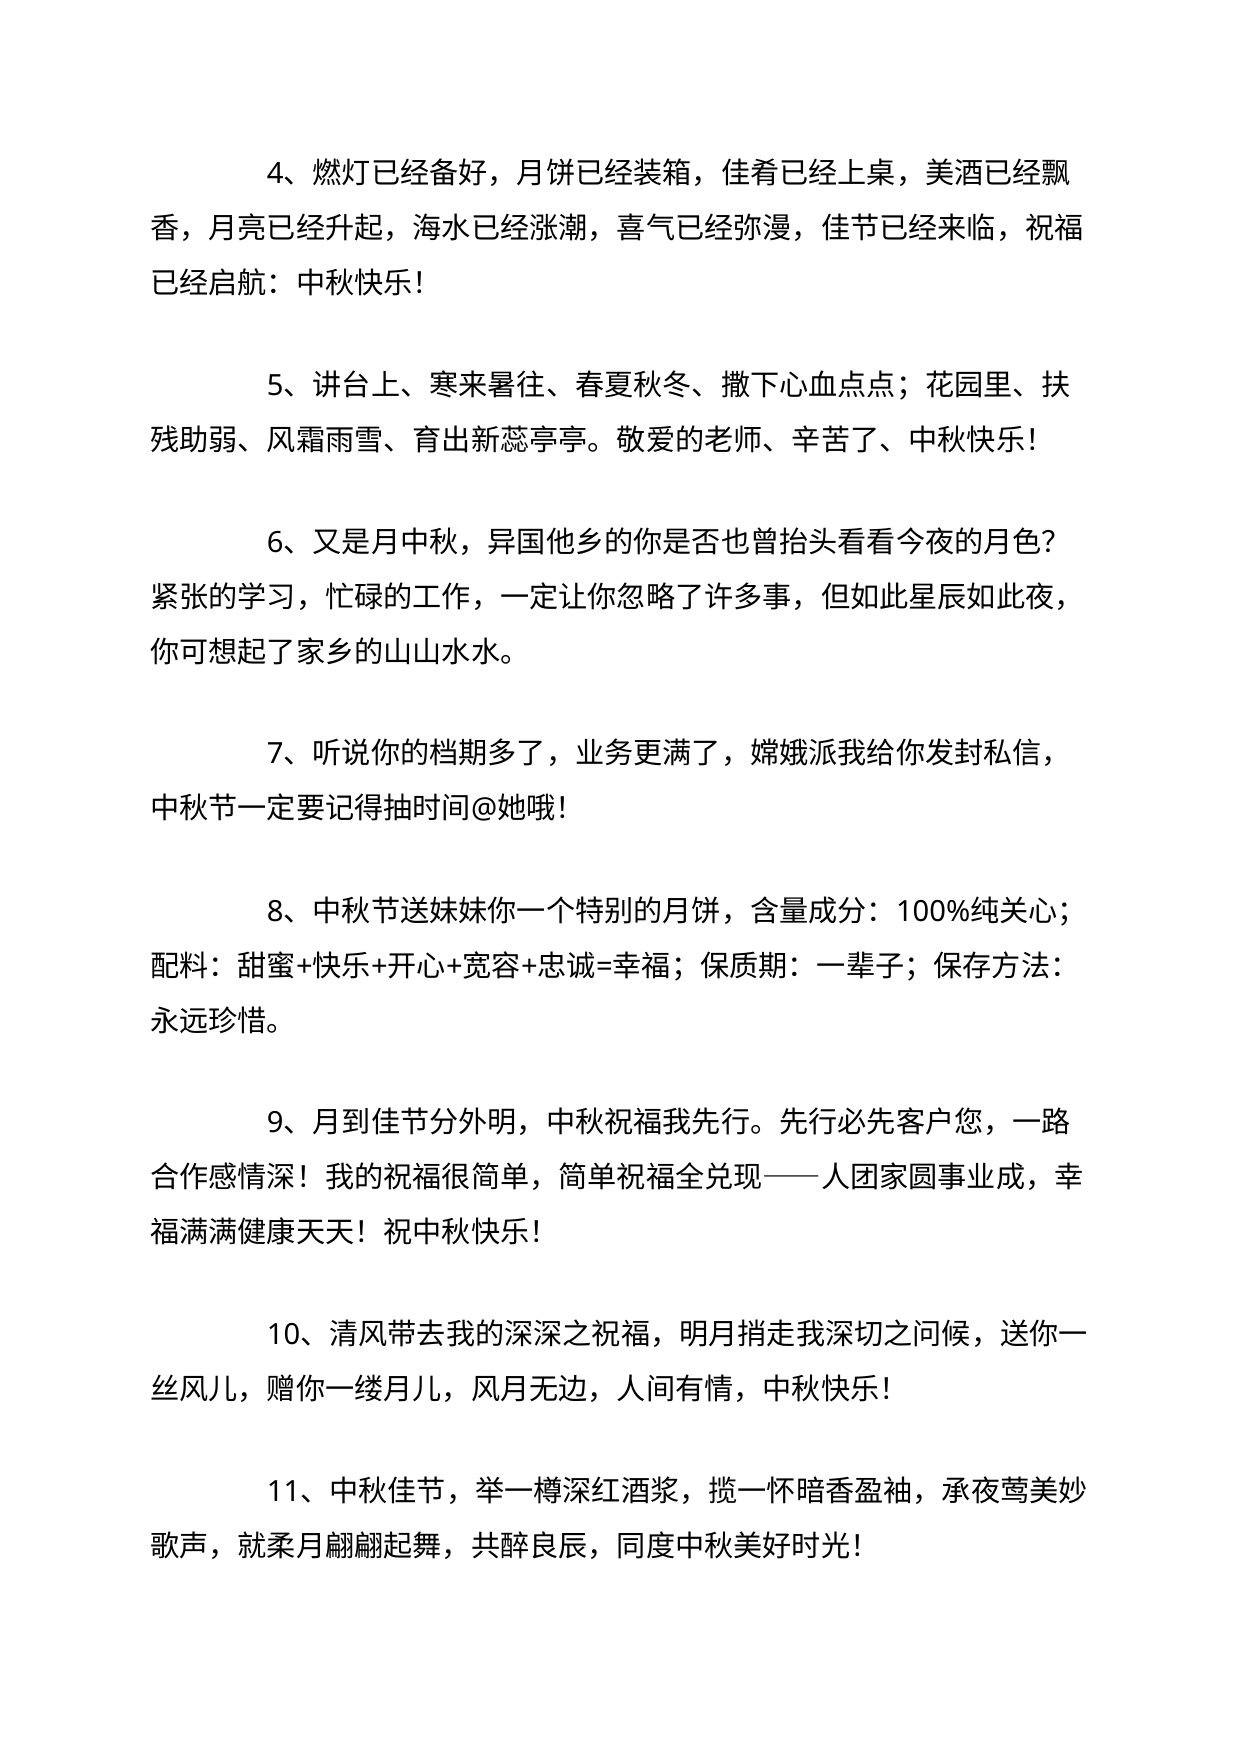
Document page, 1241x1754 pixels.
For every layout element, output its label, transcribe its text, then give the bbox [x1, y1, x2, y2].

text 9、月到佳节分外明，中秋祝福我先行。先行必先客户您，一路合作感情深！我的祝福很简单，简单祝福全兑现——人团家圆事业成，幸福满满健康天天！祝中秋快乐！ [150, 1099, 1090, 1251]
text 7、听说你的档期多了，业务更满了，嫦娥派我给你发封私信，中秋节一定要记得抽时间@她哦！ [150, 730, 1090, 827]
text 11、中秋佳节，举一樽深红酒浆，揽一怀暗香盈袖，承夜莺美妙歌声，就柔月翩翩起舞，共醉良辰，同度中秋美好时光！ [150, 1467, 1090, 1564]
text 4、燃灯已经备好，月饼已经装箱，佳肴已经上桌，美酒已经飘香，月亮已经升起，海水已经涨潮，喜气已经弥漫，佳节已经来临，祝福已经启航：中秋快乐！ [150, 150, 1090, 302]
text 5、讲台上、寒来暑往、春夏秋冬、撒下心血点点；花园里、扶残助弱、风霜雨雪、育出新蕊亭亭。敬爱的老师、辛苦了、中秋快乐！ [150, 362, 1090, 459]
text 6、又是月中秋，异国他乡的你是否也曾抬头看看今夜的月色？紧张的学习，忙碌的工作，一定让你忽略了许多事，但如此星辰如此夜，你可想起了家乡的山山水水。 [150, 518, 1090, 671]
text 10、清风带去我的深深之祝福，明月捎走我深切之问候，送你一丝风儿，赠你一缕月儿，风月无边，人间有情，中秋快乐！ [150, 1311, 1090, 1408]
text 8、中秋节送妹妹你一个特别的月饼，含量成分：100%纯关心；配料：甜蜜+快乐+开心+宽容+忠诚=幸福；保质期：一辈子；保存方法：永远珍惜。 [150, 887, 1090, 1039]
